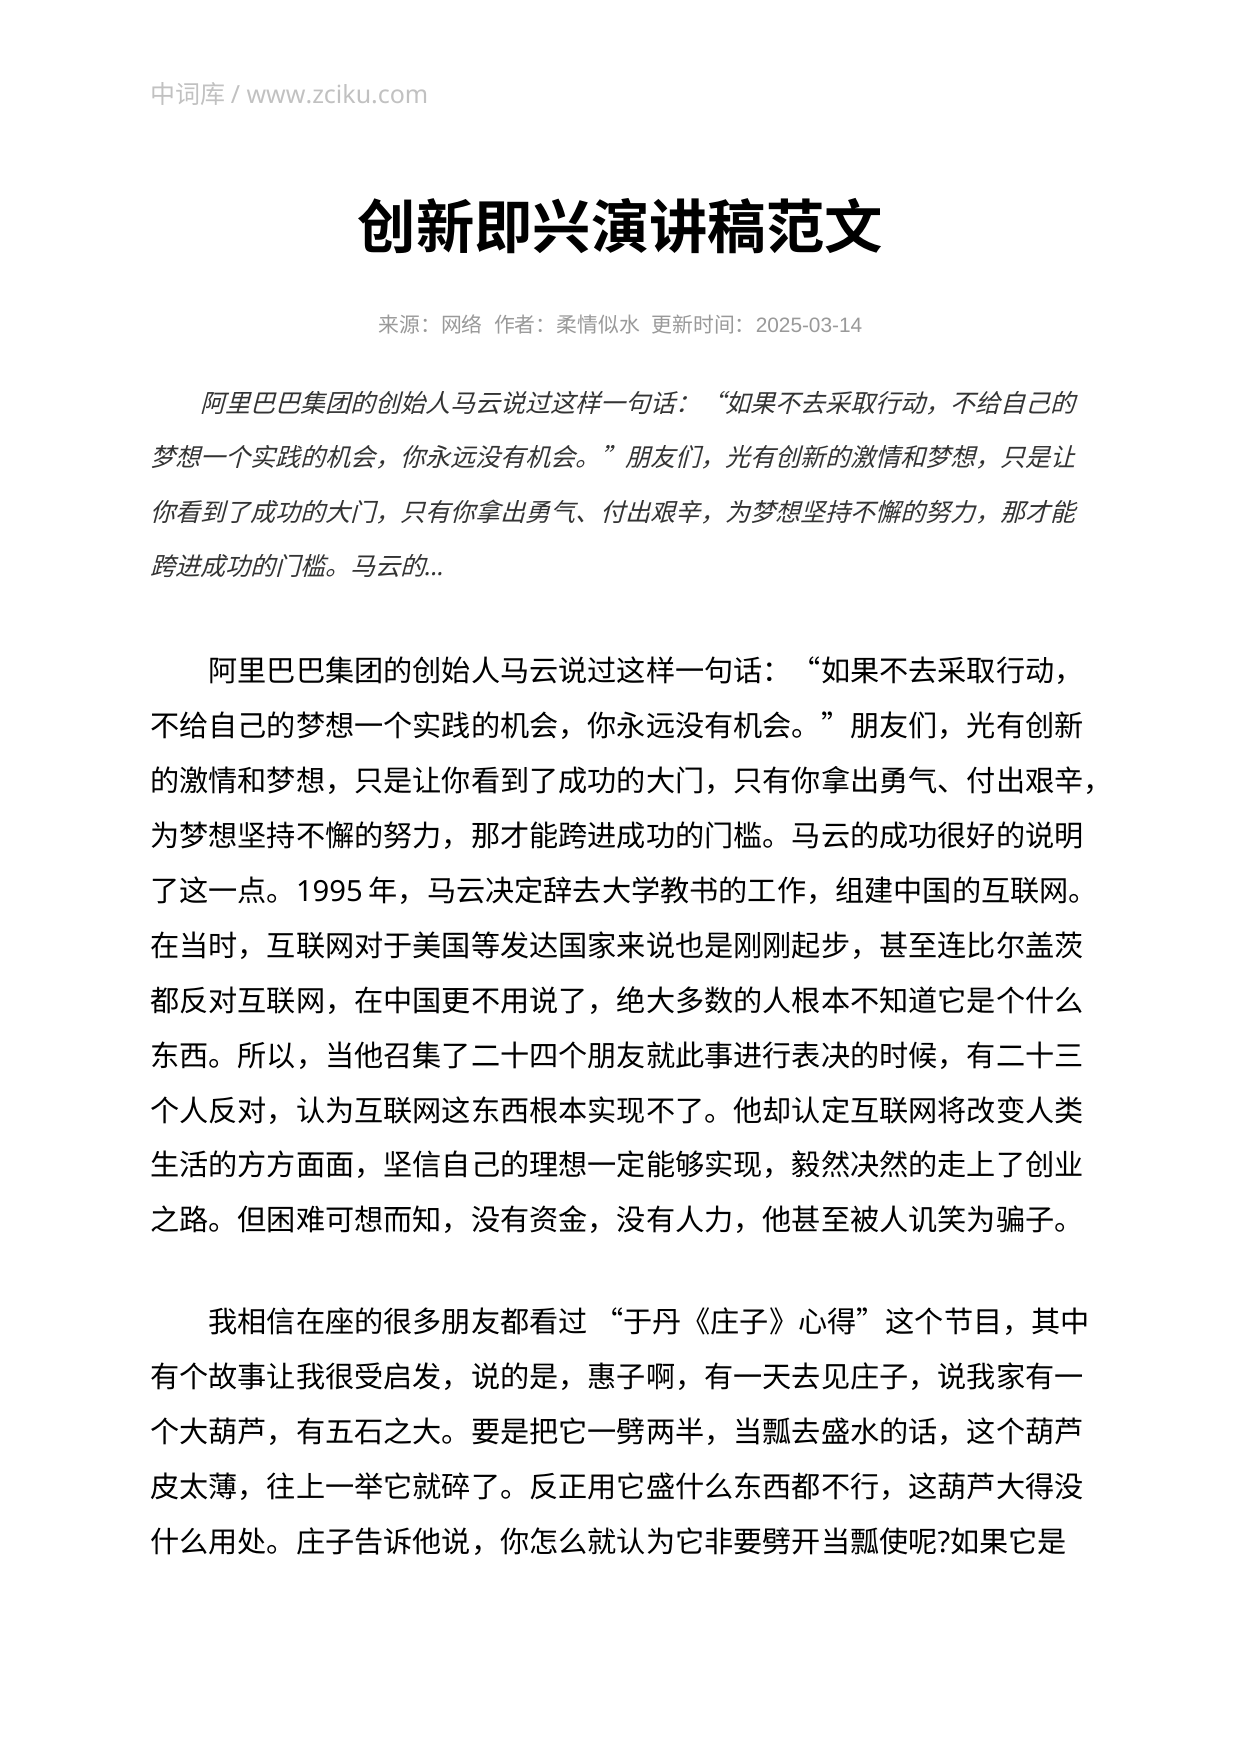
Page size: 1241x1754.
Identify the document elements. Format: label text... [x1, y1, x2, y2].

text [150, 1299, 1090, 1561]
text 来源：网络 作者：柔情似水 更新时间：2025-03-14 [150, 313, 1090, 337]
text 阿里巴巴集团的创始人马云说过这样一句话：“如果不去采取行动，不给自己的梦想一个实践的机会，你永远没有机会。”朋友们，光有创新的激情和梦想，只是让你看到了成功的大门，只有你拿出勇气、付出艰辛，为梦想坚持不懈的努力，那才能跨进成功的门槛。马云的... [150, 383, 1090, 583]
subtitle 创新即兴演讲稿范文 [150, 181, 1090, 266]
text 阿里巴巴集团的创始人马云说过这样一句话：“如果不去采取行动，不给自己的梦想一个实践的机会，你永远没有机会。”朋友们，光有创新的激情和梦想，只是让你看到了成功的大门，只有你拿出勇气、付出艰辛，为梦想坚持不懈的努力，那才能跨进成功的门槛。马云的成功很好的说明了这一点。1995年，马云决定辞去大学教书的工作，组建中国的互联网。在当时，互联网对于美国等发达国家来说也是刚刚起步，甚至连比尔盖茨都反对互联网，在中国更不用说了，绝大多数的人根本不知道它是个什么东西。所以，当他召集了二十四个朋友就此事进行表决的时候，有二十三个人反对，认为互联网这东西根本实现不了。他却认定互联网将改变人类生活的方方面面，坚信自己的理想一定能够实现，毅然决然的走上了创业之路。但困难可想而知，没有资金，没有人力，他甚至被人讥笑为骗子。 [150, 648, 1090, 1239]
